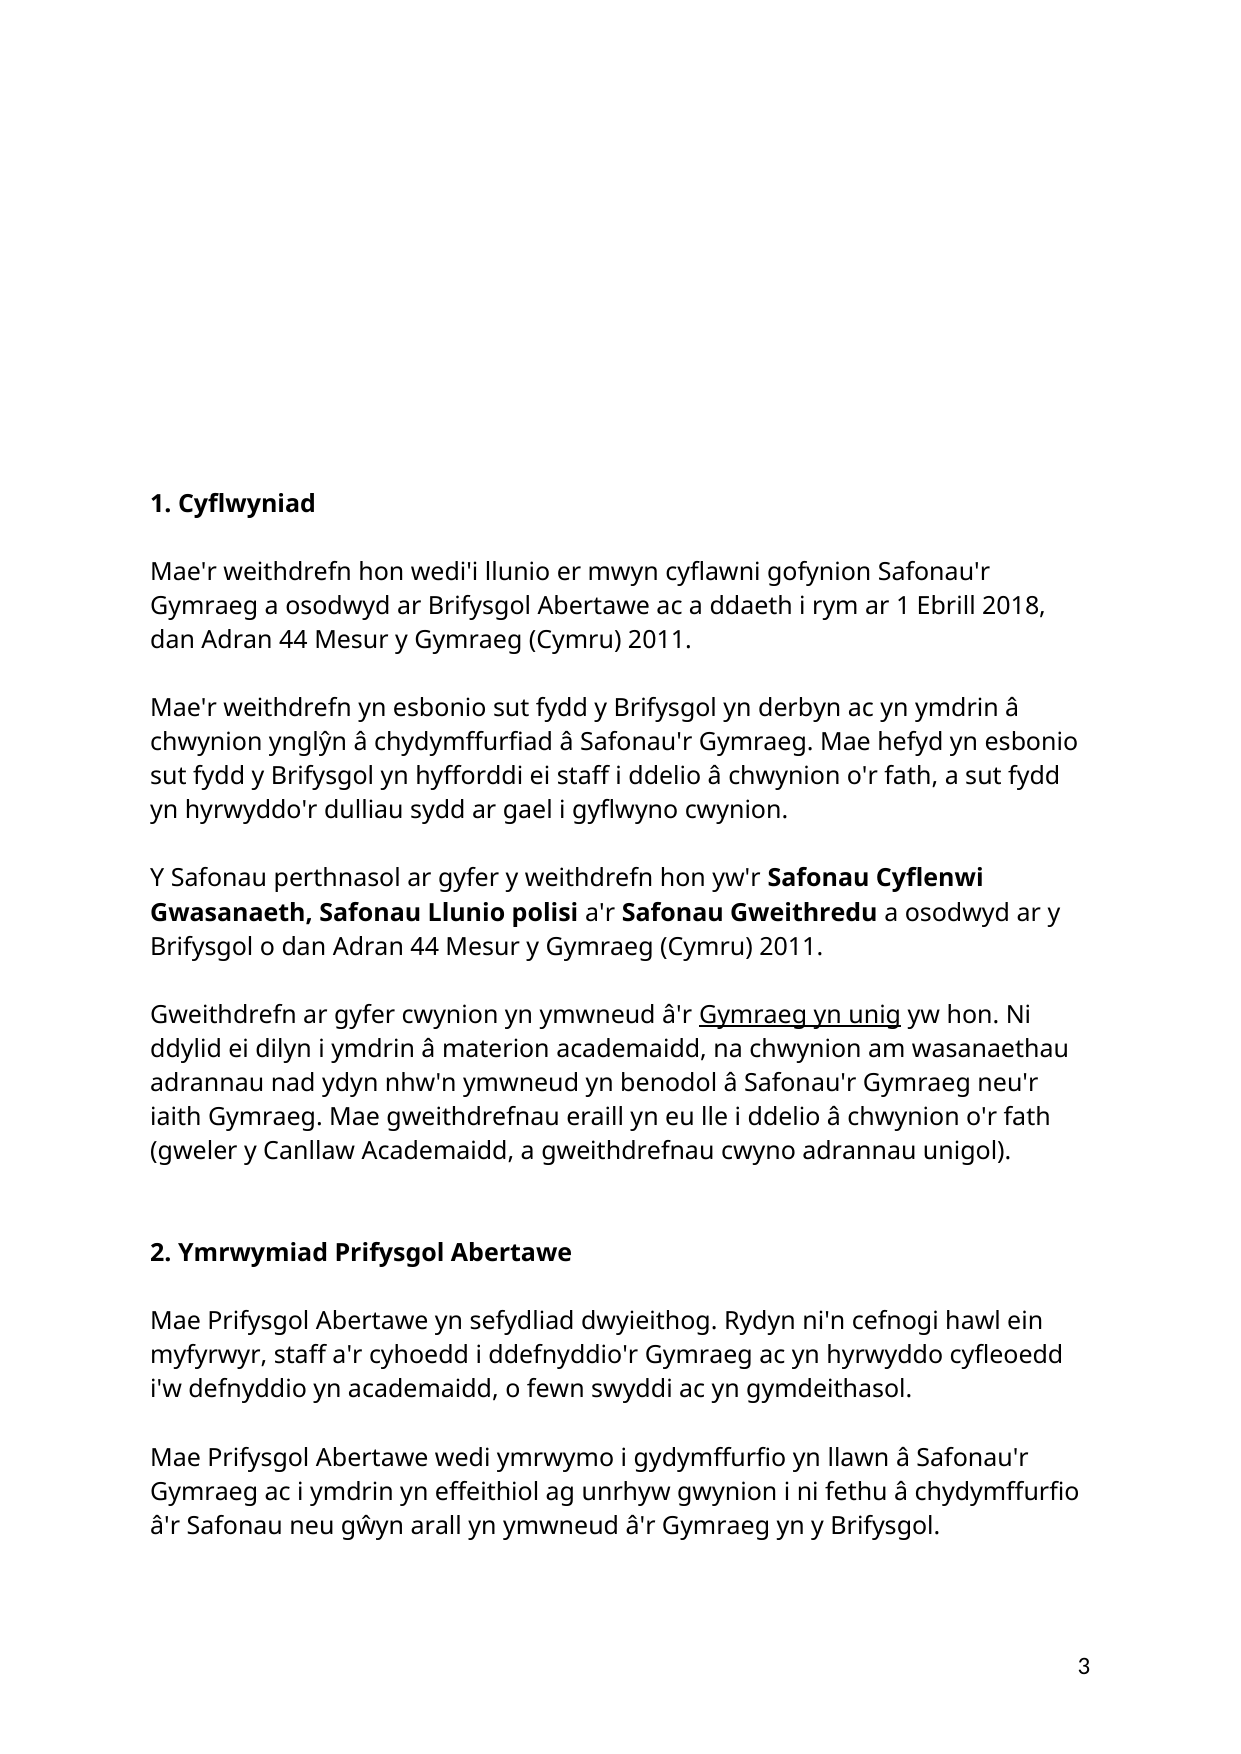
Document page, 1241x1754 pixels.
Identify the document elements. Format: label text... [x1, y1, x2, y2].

text Gweithdrefn ar gyfer cwynion yn ymwneud â'r Gymraeg yn unig yw hon. Ni ddylid ei dilyn i ymdrin â materion academaidd, na chwynion am wasanaethau adrannau nad ydyn nhw'n ymwneud yn benodol â Safonau'r Gymraeg neu'r iaith Gymraeg. Mae gweithdrefnau eraill yn eu lle i ddelio â chwynion o'r fath (gweler y Canllaw Academaidd, a gweithdrefnau cwyno adrannau unigol). [150, 996, 1090, 1167]
text Mae Prifysgol Abertawe yn sefydliad dwyieithog. Rydyn ni'n cefnogi hawl ein myfyrwyr, staff a'r cyhoedd i ddefnyddio'r Gymraeg ac yn hyrwyddo cyfleoedd i'w defnyddio yn academaidd, o fewn swyddi ac yn gymdeithasol. [150, 1303, 1090, 1405]
text Mae Prifysgol Abertawe wedi ymrwymo i gydymffurfio yn llawn â Safonau'r Gymraeg ac i ymdrin yn effeithiol ag unrhyw gwynion i ni fethu â chydymffurfio â'r Safonau neu gŵyn arall yn ymwneud â'r Gymraeg yn y Brifysgol. [150, 1439, 1090, 1541]
text Mae'r weithdrefn hon wedi'i llunio er mwyn cyflawni gofynion Safonau'r Gymraeg a osodwyd ar Brifysgol Abertawe ac a ddaeth i rym ar 1 Ebrill 2018, dan Adran 44 Mesur y Gymraeg (Cymru) 2011. [150, 553, 1090, 656]
text Mae'r weithdrefn yn esbonio sut fydd y Brifysgol yn derbyn ac yn ymdrin â chwynion ynglŷn â chydymffurfiad â Safonau'r Gymraeg. Mae hefyd yn esbonio sut fydd y Brifysgol yn hyfforddi ei staff i ddelio â chwynion o'r fath, a sut fydd yn hyrwyddo'r dulliau sydd ar gael i gyflwyno cwynion. [150, 690, 1090, 826]
text 1. Cyflwyniad [150, 485, 1090, 519]
text 2. Ymrwymiad Prifysgol Abertawe [150, 1235, 1090, 1269]
text Y Safonau perthnasol ar gyfer y weithdrefn hon yw'r Safonau Cyflenwi Gwasanaeth, Safonau Llunio polisi a'r Safonau Gweithredu a osodwyd ar y Brifysgol o dan Adran 44 Mesur y Gymraeg (Cymru) 2011. [150, 860, 1090, 962]
